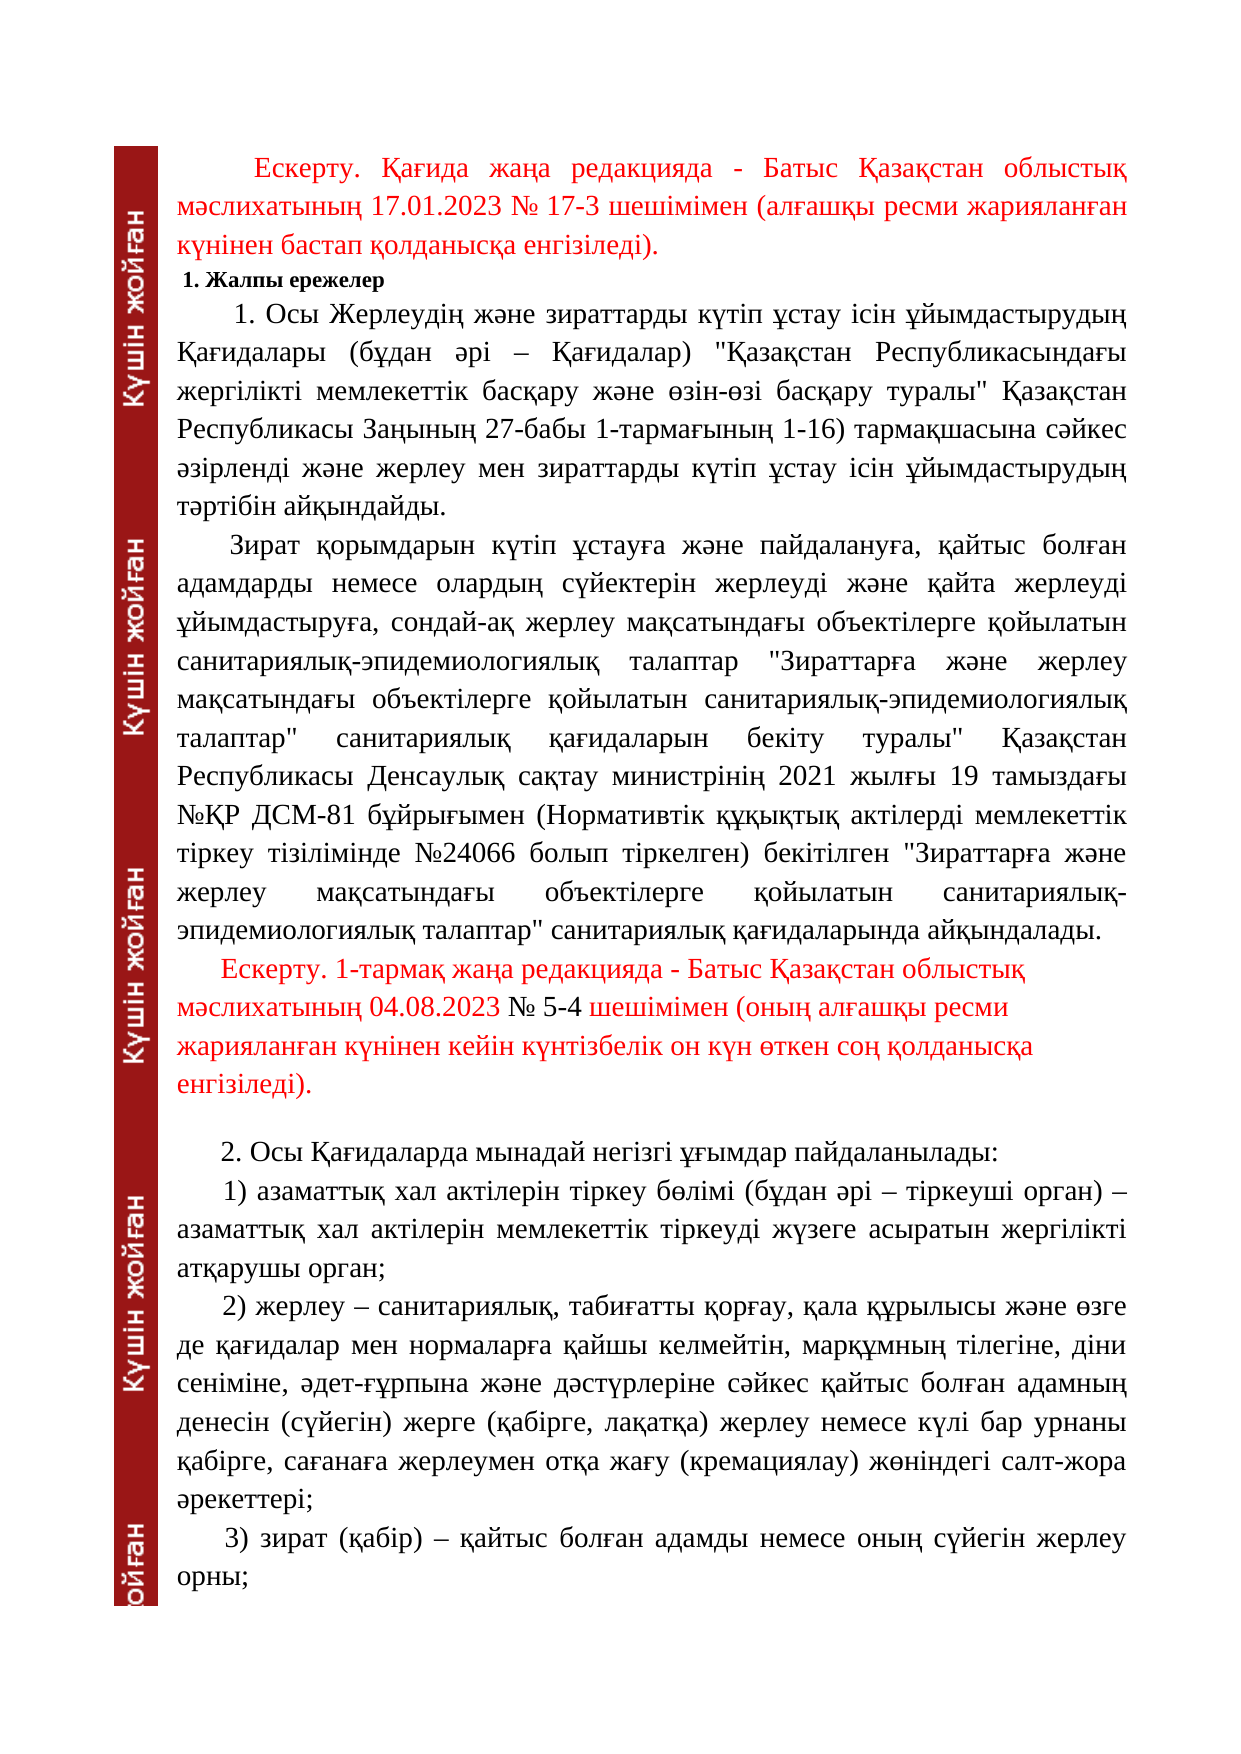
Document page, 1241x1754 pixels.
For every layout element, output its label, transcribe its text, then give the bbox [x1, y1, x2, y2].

text 1. Осы Жерлеудің және зираттарды күтіп ұстау ісін ұйымдастырудың Қағидалары (бұдан әрі – Қағидалар) "Қазақстан Республикасындағы жергілікті мемлекеттік басқару және өзін-өзі басқару туралы" Қазақстан Республикасы Заңының 27-бабы 1-тармағының 1-16) тармақшасына сәйкес әзірленді және жерлеу мен зираттарды күтіп ұстау ісін ұйымдастырудың тәртібін айқындайды. [112, 296, 1128, 522]
picture [114, 1130, 158, 1134]
text Ескерту. 1-тармақ жаңа редакцияда - Батыс Қазақстан облыстық мәслихатының 04.08.2023 № 5-4 шешімімен (оның алғашқы ресми жарияланған күнінен кейін күнтізбелік он күн өткен соң қолданысқа енгізіледі). [112, 951, 1128, 1130]
picture [114, 146, 158, 150]
text Ескерту. Қағида жаңа редакцияда - Батыс Қазақстан облыстық мәслихатының 17.01.2023 № 17-3 шешімімен (алғашқы ресми жарияланған күнінен бастап қолданысқа енгізіледі). [112, 150, 1128, 261]
text Зират қорымдарын күтіп ұстауға және пайдалануға, қайтыс болған адамдарды немесе олардың сүйектерін жерлеуді және қайта жерлеуді ұйымдастыруға, сондай-ақ жерлеу мақсатындағы объектілерге қойылатын санитариялық-эпидемиологиялық талаптар "Зираттарға және жерлеу мақсатындағы объектілерге қойылатын санитариялық-эпидемиологиялық талаптар" санитариялық қағидаларын бекіту туралы" Қазақстан Республикасы Денсаулық сақтау министрінің 2021 жылғы 19 тамыздағы №ҚР ДСМ-81 бұйрығымен (Нормативтік құқықтық актілерді мемлекеттік тіркеу тізілімінде №24066 болып тіркелген) бекітілген "Зираттарға және жерлеу мақсатындағы объектілерге қойылатын санитариялық-эпидемиологиялық талаптар" санитариялық қағидаларында айқындалады. [112, 527, 1128, 946]
picture [114, 261, 158, 266]
picture [114, 1515, 158, 1520]
text 3) зират (қабір) – қайтыс болған адамды немесе оның сүйегін жерлеу орны; [112, 1520, 1128, 1592]
picture [114, 522, 158, 527]
text 1) азаматтық хал актілерін тіркеу бөлімі (бұдан әрі – тіркеуші орган) – азаматтық хал актілерін мемлекеттік тіркеуді жүзеге асыратын жергілікті атқарушы орган; [112, 1173, 1128, 1283]
picture [114, 1592, 158, 1606]
picture [114, 1283, 158, 1288]
picture [114, 1168, 158, 1173]
text 2. Осы Қағидаларда мынадай негізгі ұғымдар пайдаланылады: [112, 1134, 1128, 1168]
picture [114, 292, 158, 296]
picture [114, 946, 158, 951]
text 2) жерлеу – санитариялық, табиғатты қорғау, қала құрылысы және өзге де қағидалар мен нормаларға қайшы келмейтін, марқұмның тілегіне, діни сеніміне, әдет-ғұрпына және дәстүрлеріне сәйкес қайтыс болған адамның денесін (сүйегін) жерге (қабірге, лақатқа) жерлеу немесе күлі бар урнаны қабірге, сағанаға жерлеумен отқа жағу (кремациялау) жөніндегі салт-жора әрекеттері; [112, 1288, 1128, 1515]
text 1. Жалпы ережелер [112, 266, 1128, 292]
